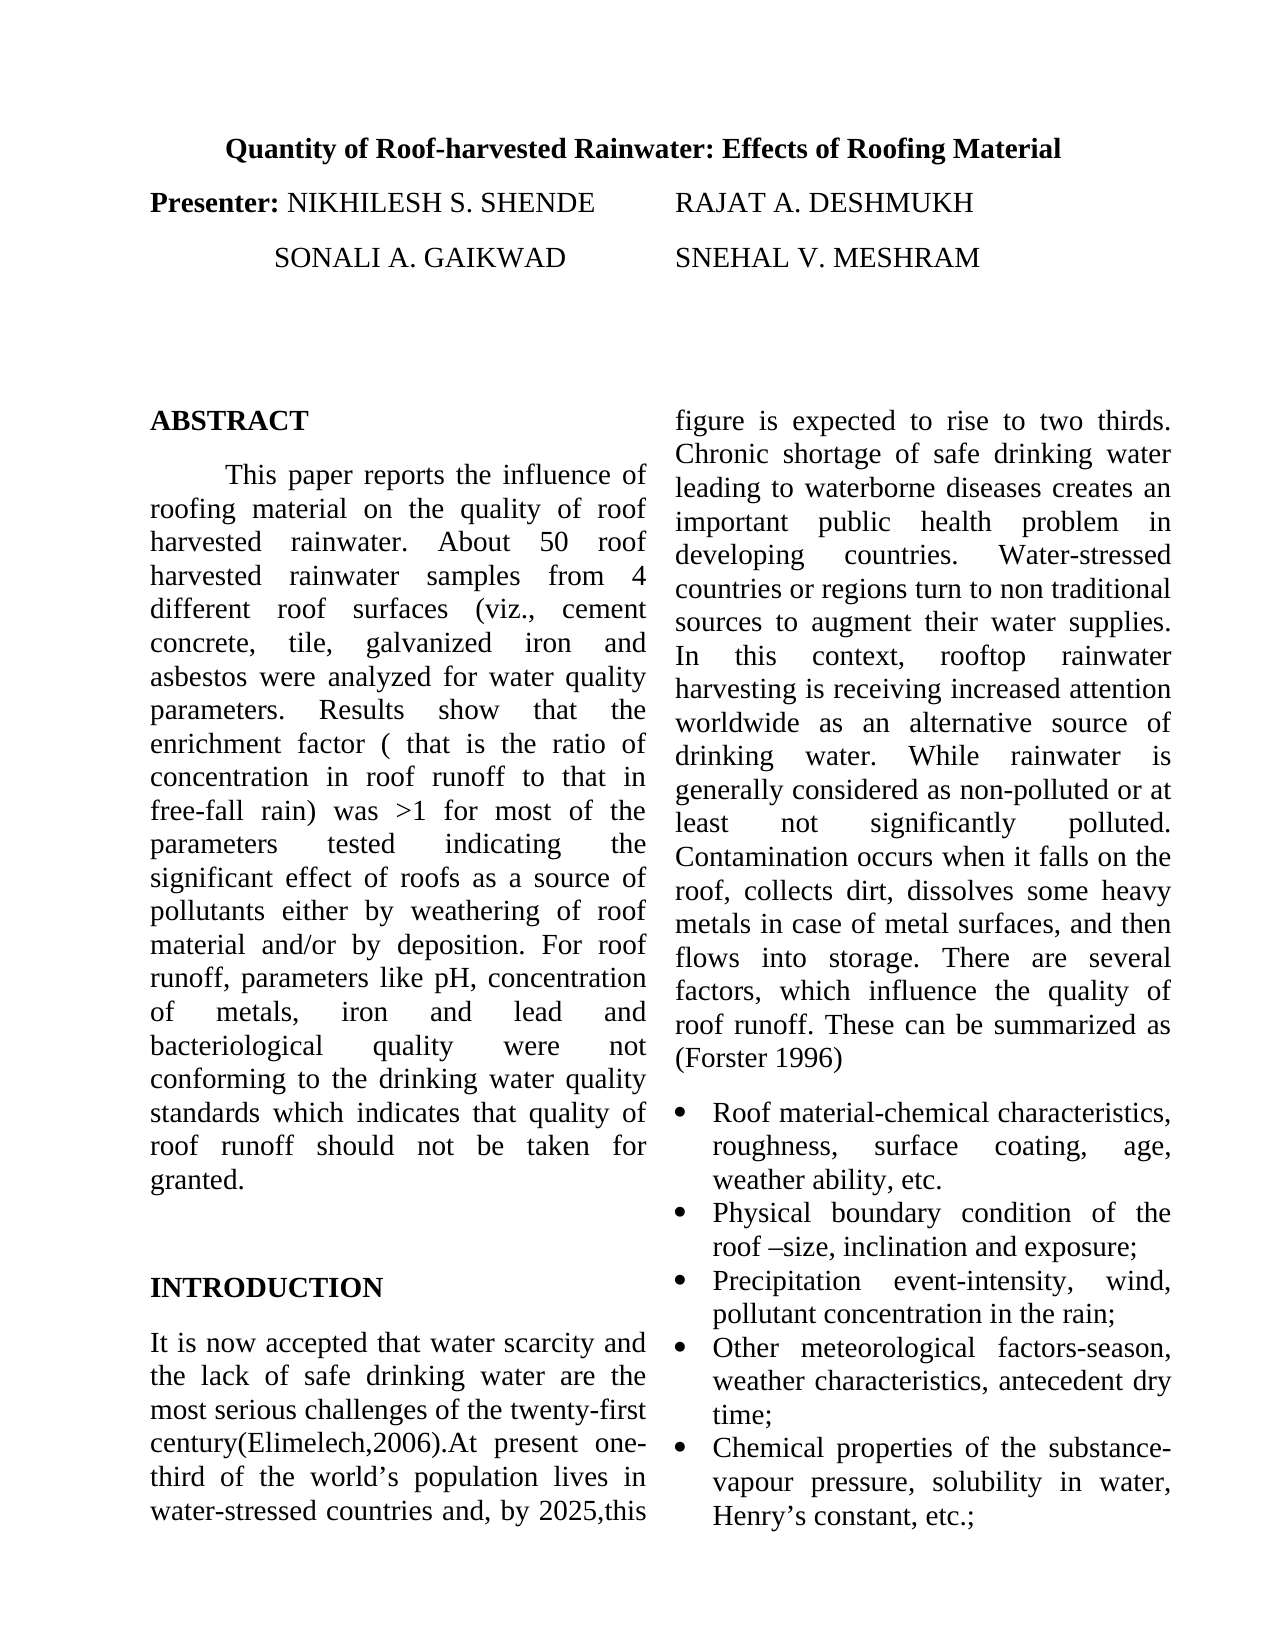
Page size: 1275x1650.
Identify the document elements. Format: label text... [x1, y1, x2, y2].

list Roof material-chemical characteristics, roughness, surface coating, age, weather ability, etc. [675, 1095, 1172, 1196]
text INTRODUCTION [150, 1271, 638, 1304]
text It is now accepted that water scarcity and the lack of safe drinking water are the most serious challenges of the twenty-first century(Elimelech,2006).At present one-third of the world’s population lives in water-stressed countries and, by 2025,this figure is expected to rise to two thirds. Chronic shortage of safe drinking water leading to waterborne diseases creates an important public health problem in developing countries. Water-stressed countries or regions turn to non traditional sources to augment their water supplies. In this context, rooftop rainwater harvesting is receiving increased attention worldwide as an alternative source of drinking water. While rainwater is generally considered as non-polluted or at least not significantly polluted. Contamination occurs when it falls on the roof, collects dirt, dissolves some heavy metals in case of metal surfaces, and then flows into storage. There are several factors, which influence the quality of roof runoff. These can be summarized as (Forster 1996) [150, 1325, 638, 1526]
text Presenter: NIKHILESH S. SHENDE RAJAT A. DESHMUKH [150, 186, 1125, 219]
list Other meteorological factors-season, weather characteristics, antecedent dry time; [675, 1330, 1172, 1431]
text It is now accepted that water scarcity and the lack of safe drinking water are the most serious challenges of the twenty-first century(Elimelech,2006).At present one-third of the world’s population lives in water-stressed countries and, by 2025,this figure is expected to rise to two thirds. Chronic shortage of safe drinking water leading to waterborne diseases creates an important public health problem in developing countries. Water-stressed countries or regions turn to non traditional sources to augment their water supplies. In this context, rooftop rainwater harvesting is receiving increased attention worldwide as an alternative source of drinking water. While rainwater is generally considered as non-polluted or at least not significantly polluted. Contamination occurs when it falls on the roof, collects dirt, dissolves some heavy metals in case of metal surfaces, and then flows into storage. There are several factors, which influence the quality of roof runoff. These can be summarized as (Forster 1996) [675, 403, 1172, 1074]
list Precipitation event-intensity, wind, pollutant concentration in the rain; [675, 1263, 1172, 1330]
list Physical boundary condition of the roof –size, inclination and exposure; [675, 1196, 1172, 1263]
text This paper reports the influence of roofing material on the quality of roof harvested rainwater. About 50 roof harvested rainwater samples from 4 different roof surfaces (viz., cement concrete, tile, galvanized iron and asbestos were analyzed for water quality parameters. Results show that the enrichment factor ( that is the ratio of concentration in roof runoff to that in free-fall rain) was >1 for most of the parameters tested indicating the significant effect of roofs as a source of pollutants either by weathering of roof material and/or by deposition. For roof runoff, parameters like pH, concentration of metals, iron and lead and bacteriological quality were not conforming to the drinking water quality standards which indicates that quality of roof runoff should not be taken for granted. [150, 457, 638, 1195]
text ABSTRACT [150, 403, 600, 437]
list Chemical properties of the substance-vapour pressure, solubility in water, Henry’s constant, etc.; [675, 1431, 1172, 1531]
text SONALI A. GAIKWAD SNEHAL V. MESHRAM [150, 240, 1125, 273]
text Quantity of Roof-harvested Rainwater: Effects of Roofing Material [225, 131, 1125, 165]
